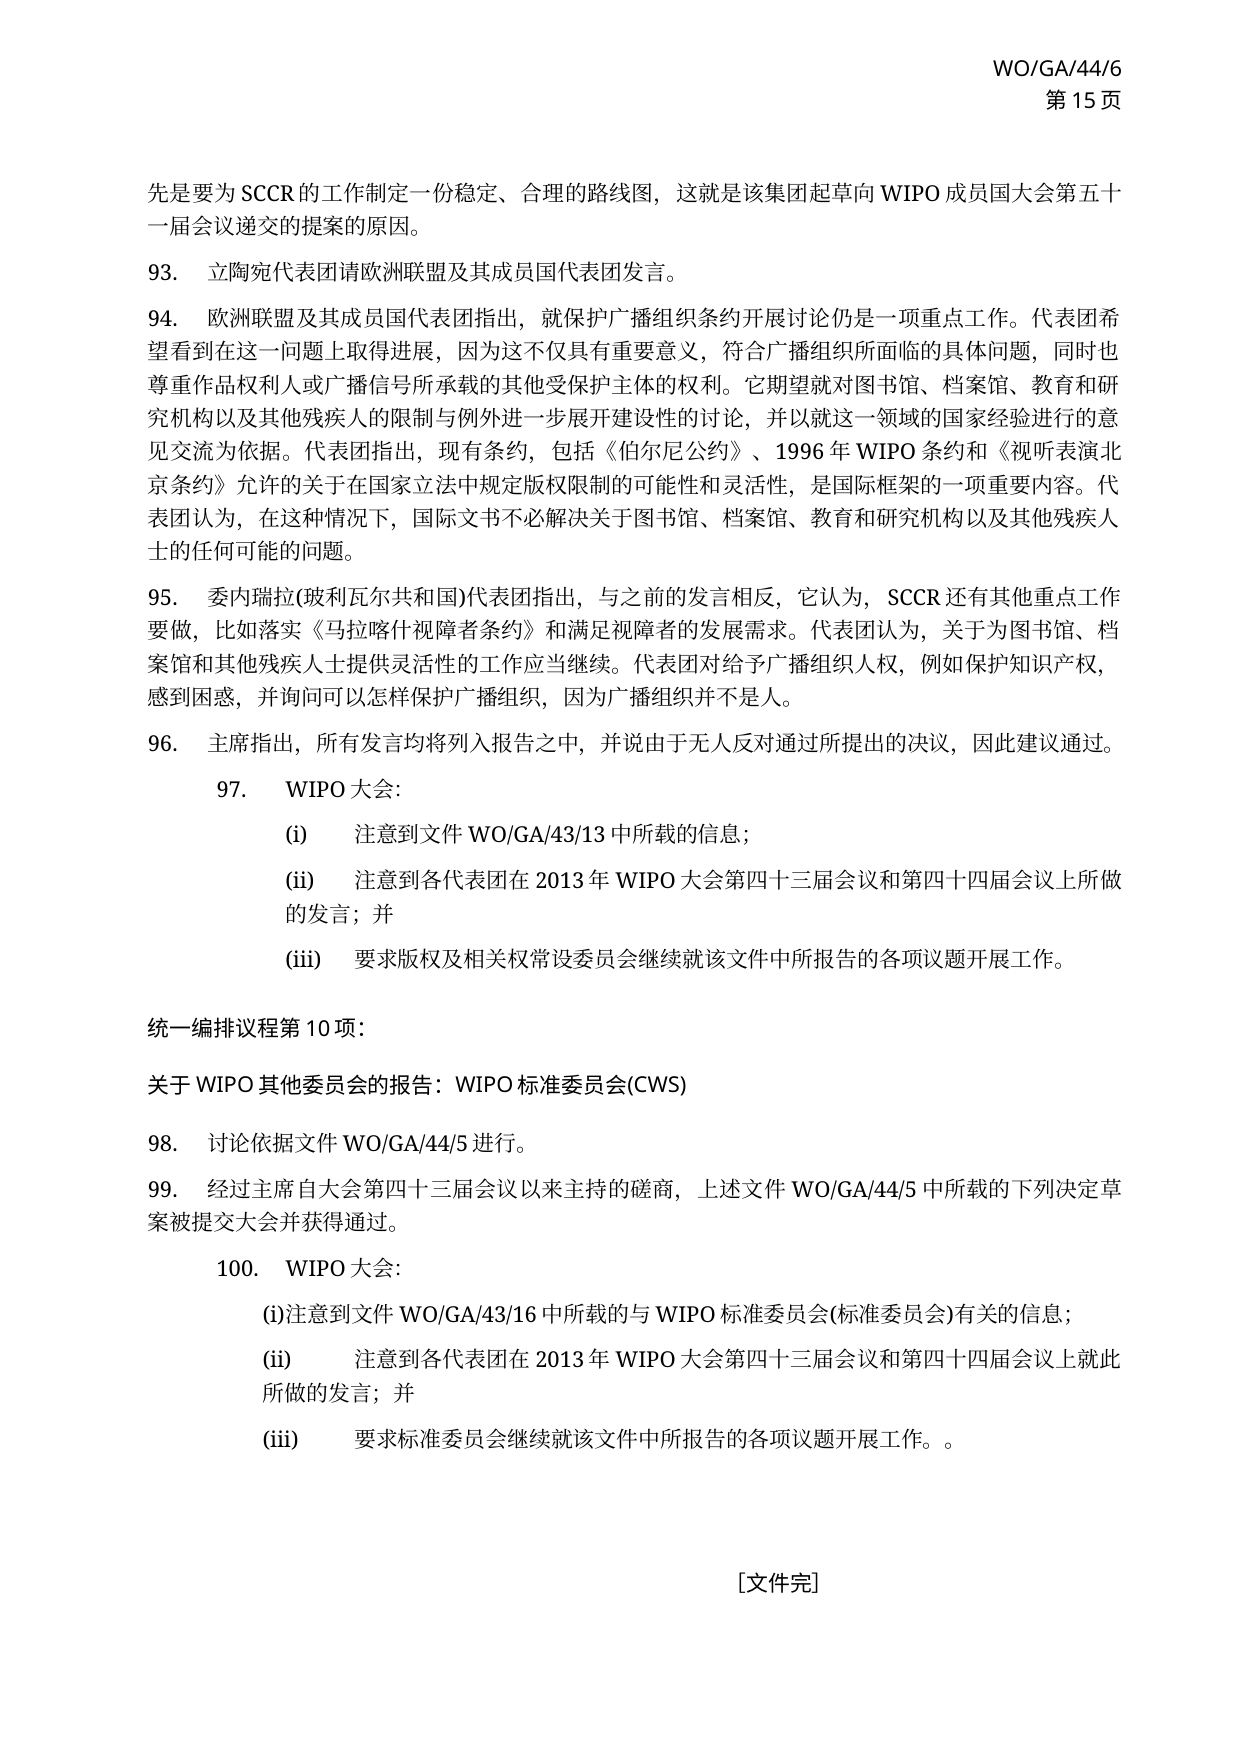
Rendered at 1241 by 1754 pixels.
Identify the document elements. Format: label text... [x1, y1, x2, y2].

list WIPO大会： [216, 1249, 1122, 1283]
list 欧洲联盟及其成员国代表团指出，就保护广播组织条约开展讨论仍是一项重点工作。代表团希望看到在这一问题上取得进展，因为这不仅具有重要意义，符合广播组织所面临的具体问题，同时也尊重作品权利人或广播信号所承载的其他受保护主体的权利。它期望就对图书馆、档案馆、教育和研究机构以及其他残疾人的限制与例外进一步展开建设性的讨论，并以就这一领域的国家经验进行的意见交流为依据。代表团指出，现有条约，包括《伯尔尼公约》、1996年WIPO条约和《视听表演北京条约》允许的关于在国家立法中规定版权限制的可能性和灵活性，是国际框架的一项重要内容。代表团认为，在这种情况下，国际文书不必解决关于图书馆、档案馆、教育和研究机构以及其他残疾人士的任何可能的问题。 [148, 299, 1122, 566]
list WIPO大会： [216, 770, 1122, 803]
text (i) 注意到文件WO/GA/43/16中所载的与WIPO标准委员会(标准委员会)有关的信息； [262, 1295, 1122, 1328]
text 关于WIPO其他委员会的报告：WIPO标准委员会(CWS) [148, 1056, 1122, 1099]
text (i) 注意到文件WO/GA/43/13中所载的信息； [285, 816, 1122, 849]
text (ii) 注意到各代表团在2013年WIPO大会第四十三届会议和第四十四届会议上就此所做的发言；并 [262, 1341, 1122, 1408]
list 委内瑞拉(玻利瓦尔共和国)代表团指出，与之前的发言相反，它认为，SCCR还有其他重点工作要做，比如落实《马拉喀什视障者条约》和满足视障者的发展需求。代表团认为，关于为图书馆、档案馆和其他残疾人士提供灵活性的工作应当继续。代表团对给予广播组织人权，例如保护知识产权，感到困惑，并询问可以怎样保护广播组织，因为广播组织并不是人。 [148, 578, 1122, 712]
list 经过主席自大会第四十三届会议以来主持的磋商，上述文件WO/GA/44/5中所载的下列决定草案被提交大会并获得通过。 [148, 1170, 1122, 1237]
list 主席指出，所有发言均将列入报告之中，并说由于无人反对通过所提出的决议，因此建议通过。 [148, 724, 1122, 758]
list 讨论依据文件WO/GA/44/5进行。 [148, 1124, 1122, 1158]
text 统一编排议程第10项： [148, 999, 1122, 1043]
text (ii) 注意到各代表团在2013年WIPO大会第四十三届会议和第四十四届会议上所做的发言；并 [285, 862, 1122, 928]
list 立陶宛代表团请欧洲联盟及其成员国代表团发言。 [148, 253, 1122, 287]
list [148, 174, 1122, 241]
text (iii) 要求版权及相关权常设委员会继续就该文件中所报告的各项议题开展工作。 [285, 941, 1122, 974]
text ［文件完］ [724, 1562, 1122, 1597]
text (iii) 要求标准委员会继续就该文件中所报告的各项议题开展工作。。 [262, 1420, 1122, 1453]
